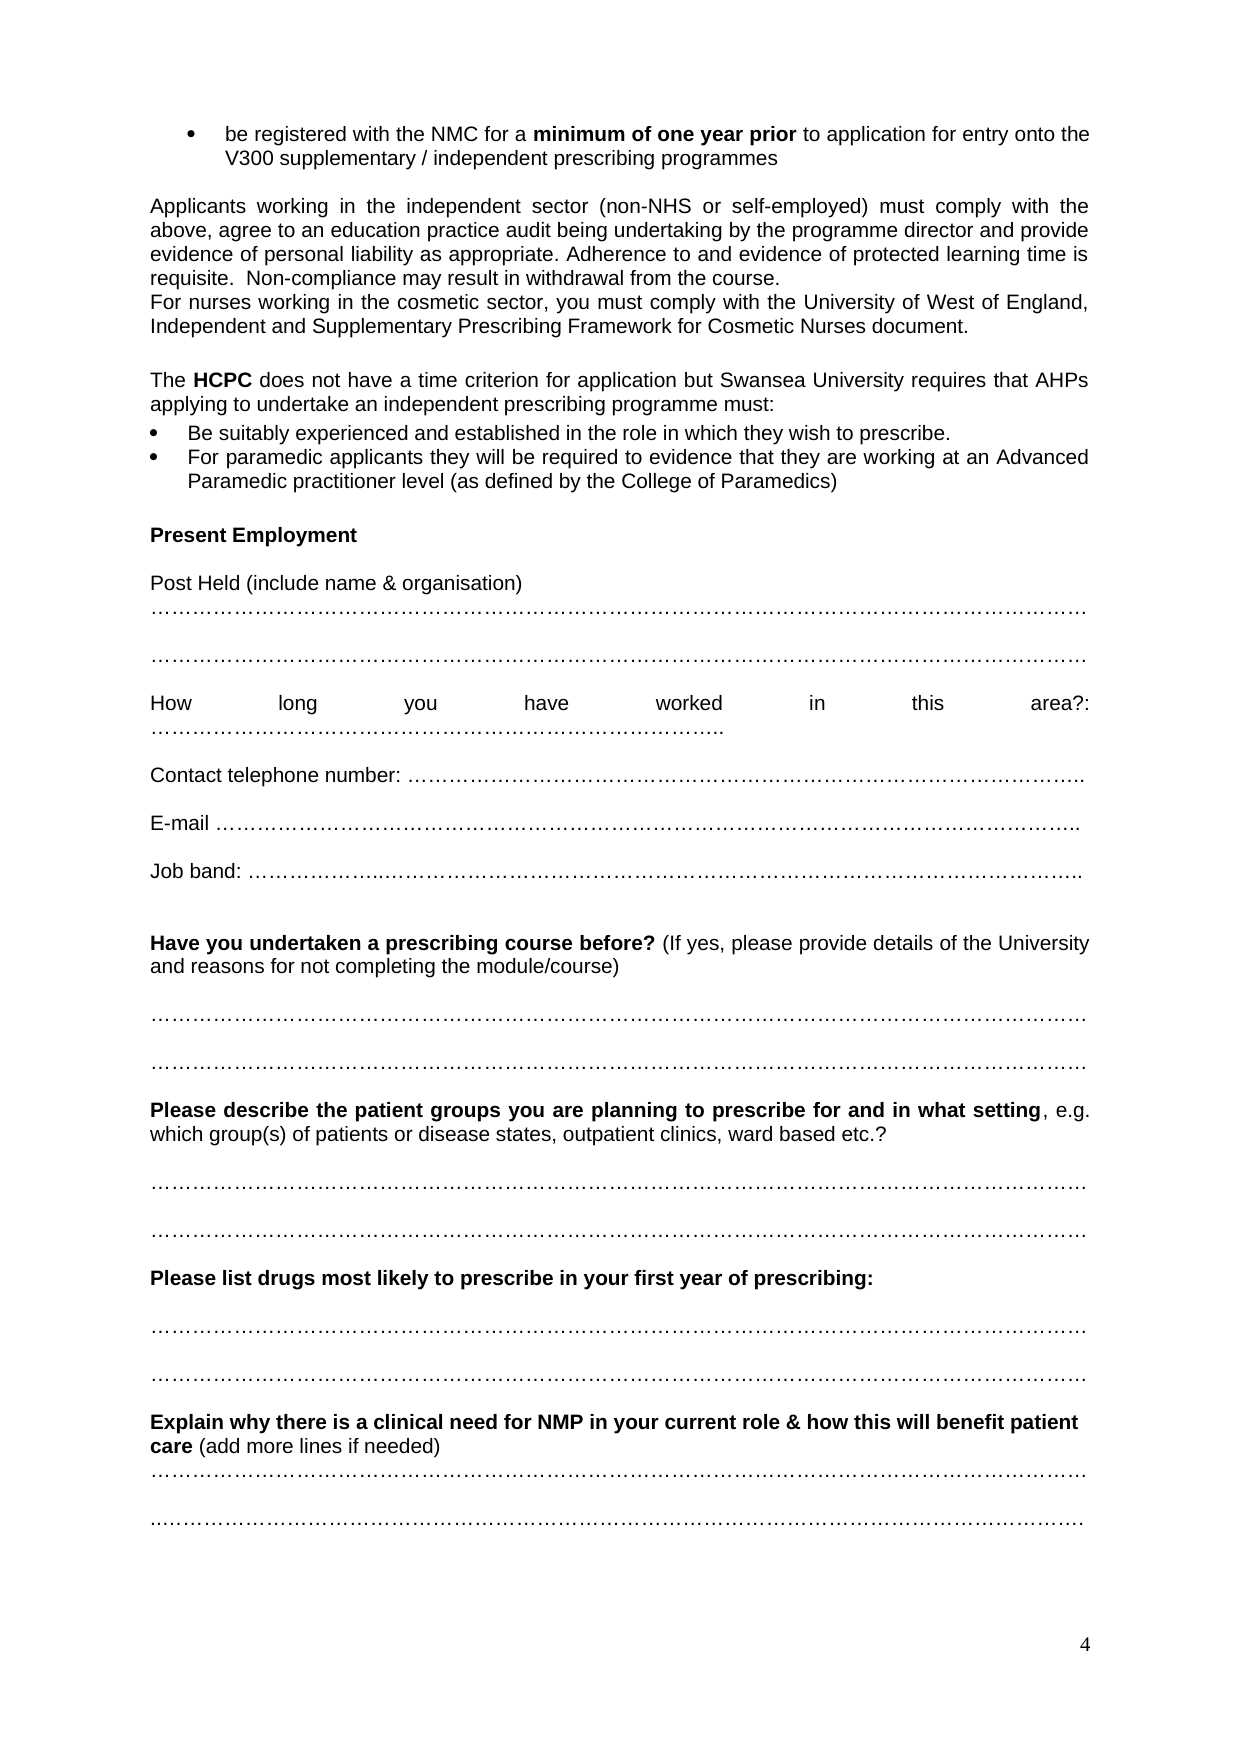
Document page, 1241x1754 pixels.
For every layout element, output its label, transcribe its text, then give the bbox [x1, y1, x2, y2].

text E-mail …………………………………………………………………………………………………………….. [150, 811, 1090, 834]
text Applicants working in the independent sector (non-NHS or self-employed) must comply with the above, agree to an education practice audit being undertaking by the programme director and provide evidence of personal liability as appropriate. Adherence to and evidence of protected learning time is requisite. Non-compliance may result in withdrawal from the course. [150, 194, 1090, 290]
text Post Held (include name & organisation) ……………………………………………………………………………………………………………………… [150, 571, 1090, 619]
text The HCPC does not have a time criterion for application but Swansea University requires that AHPs applying to undertake an independent prescribing programme must: [150, 367, 1090, 415]
list Be suitably experienced and established in the role in which they wish to prescribe. [150, 421, 1090, 445]
text For nurses working in the cosmetic sector, you must comply with the University of West of England, Independent and Supplementary Prescribing Framework for Cosmetic Nurses document. [150, 290, 1090, 338]
text Have you undertaken a prescribing course before? (If yes, please provide details of the University and reasons for not completing the module/course) [150, 930, 1090, 978]
text ……………………………………………………………………………………………………………………… [150, 1362, 1090, 1386]
text ……………………………………………………………………………………………………………………… [150, 1218, 1090, 1242]
list be registered with the NMC for a minimum of one year prior to application for entry onto the V300 supplementary / independent prescribing programmes [187, 122, 1090, 170]
text ……………………………………………………………………………………………………………………… [150, 1457, 1090, 1481]
list Please describe the patient groups you are planning to prescribe for and in what setting, e.g. which group(s) of patients or disease states, outpatient clinics, ward based etc.? [150, 1098, 1090, 1146]
list For paramedic applicants they will be required to evidence that they are working at an Advanced Paramedic practitioner level (as defined by the College of Paramedics) [150, 445, 1090, 493]
text ……………………………………………………………………………………………………………………… [150, 1170, 1090, 1194]
text ……………………………………………………………………………………………………………………… [150, 1050, 1090, 1074]
text ..……………………………………………………………………………………………………………………. [150, 1506, 1090, 1530]
text ……………………………………………………………………………………………………………………… [150, 1002, 1090, 1026]
text Job band: ………………..……………………………………………………………………………………….. [150, 858, 1090, 882]
text Please list drugs most likely to prescribe in your first year of prescribing: [150, 1266, 1090, 1290]
text Contact telephone number: …………………………………………………………………………………….. [150, 763, 1090, 787]
text How long you have worked in this area?:……………………………………………………………………….. [150, 691, 1090, 739]
text Explain why there is a clinical need for NMP in your current role & how this will benefit patient care (add more lines if needed) [150, 1409, 1090, 1457]
text ……………………………………………………………………………………………………………………… [150, 1314, 1090, 1338]
text ……………………………………………………………………………………………………………………… [150, 643, 1090, 667]
text Present Employment [150, 523, 1090, 547]
